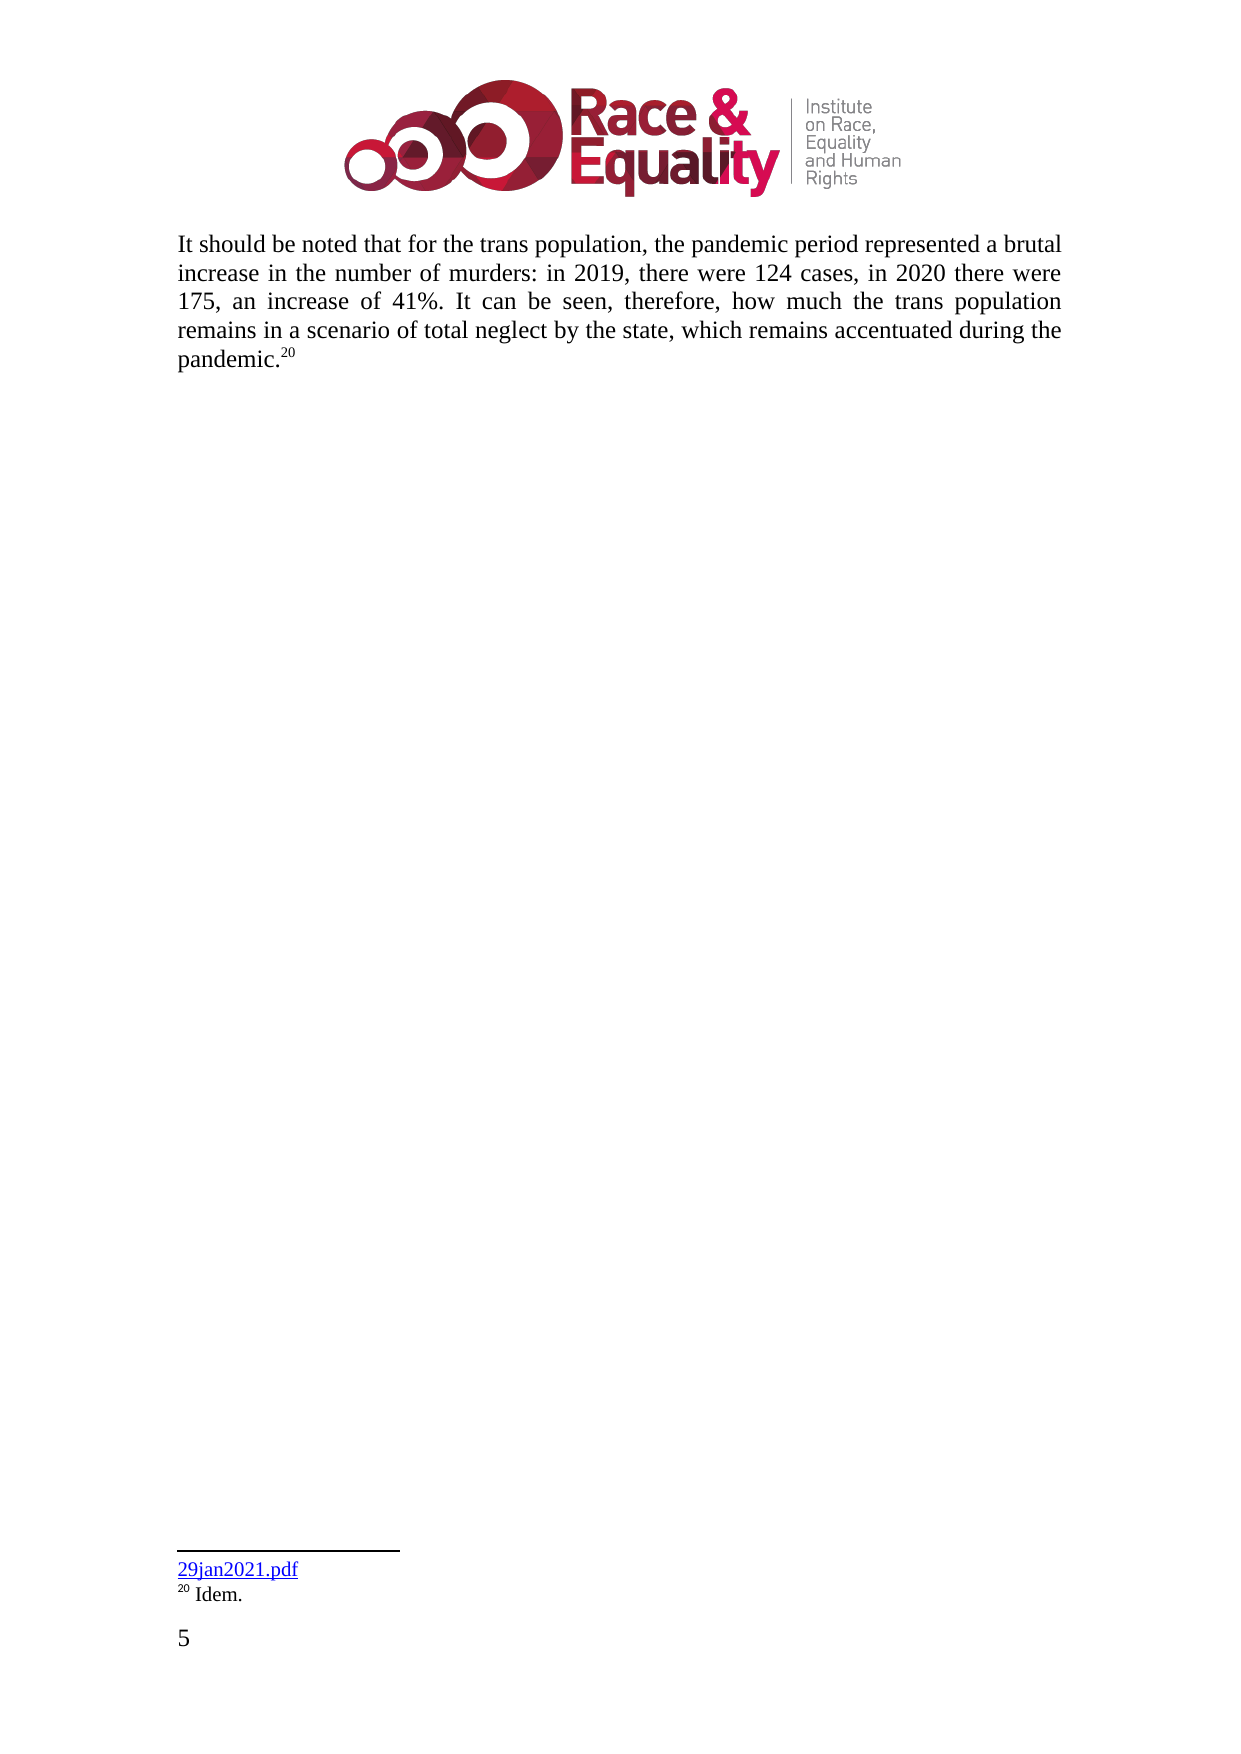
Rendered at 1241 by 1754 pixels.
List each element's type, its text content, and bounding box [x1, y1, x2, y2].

text It should be noted that for the trans population, the pandemic period represented a brutal increase in the number of murders: in 2019, there were 124 cases, in 2020 there were 175, an increase of 41%. It can be seen, therefore, how much the trans population remains in a scenario of total neglect by the state, which remains accentuated during the pandemic. [177, 229, 1063, 373]
picture [339, 73, 902, 201]
